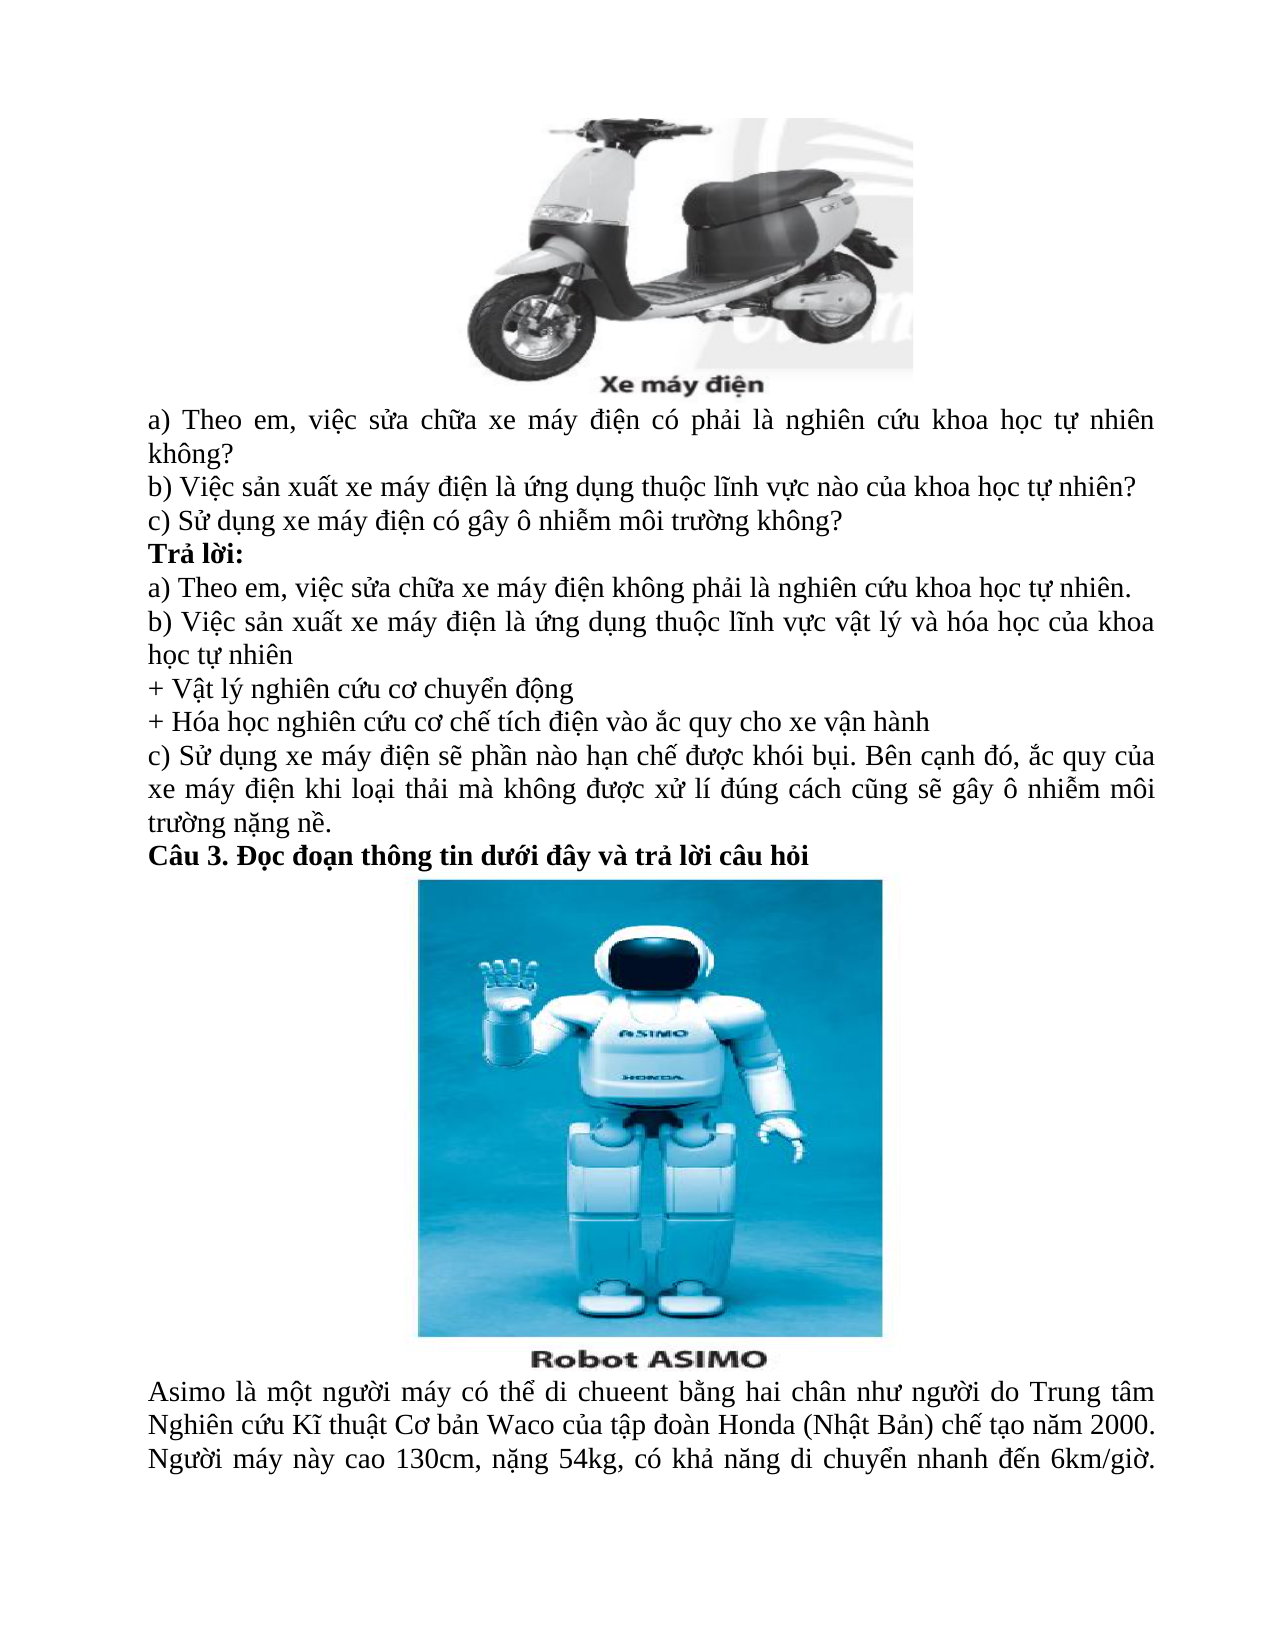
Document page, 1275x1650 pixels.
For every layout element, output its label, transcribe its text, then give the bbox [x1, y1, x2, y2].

text c) Sử dụng xe máy điện sẽ phần nào hạn chế được khói bụi. Bên cạnh đó, ắc quy của xe máy điện khi loại thải mà không được xử lí đúng cách cũng sẽ gây ô nhiễm môi trường nặng nề. [148, 738, 1157, 838]
text a) Theo em, việc sửa chữa xe máy điện không phải là nghiên cứu khoa học tự nhiên. [148, 570, 1157, 604]
picture [391, 118, 914, 403]
picture [403, 872, 901, 1374]
list Trả lời: [148, 537, 1157, 570]
text + Hóa học nghiên cứu cơ chế tích điện vào ắc quy cho xe vận hành [148, 704, 1157, 738]
text Câu 3. Đọc đoạn thông tin dưới đây và trả lời câu hỏi [148, 838, 1157, 872]
text b) Việc sản xuất xe máy điện là ứng dụng thuộc lĩnh vực nào của khoa học tự nhiên? [148, 469, 1157, 503]
text b) Việc sản xuất xe máy điện là ứng dụng thuộc lĩnh vực vật lý và hóa học của khoa học tự nhiên [148, 604, 1157, 671]
text + Vật lý nghiên cứu cơ chuyển động [148, 671, 1157, 704]
text c) Sử dụng xe máy điện có gây ô nhiễm môi trường không? [148, 503, 1157, 537]
text a) Theo em, việc sửa chữa xe máy điện có phải là nghiên cứu khoa học tự nhiên không? [148, 402, 1157, 469]
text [148, 1374, 1157, 1474]
